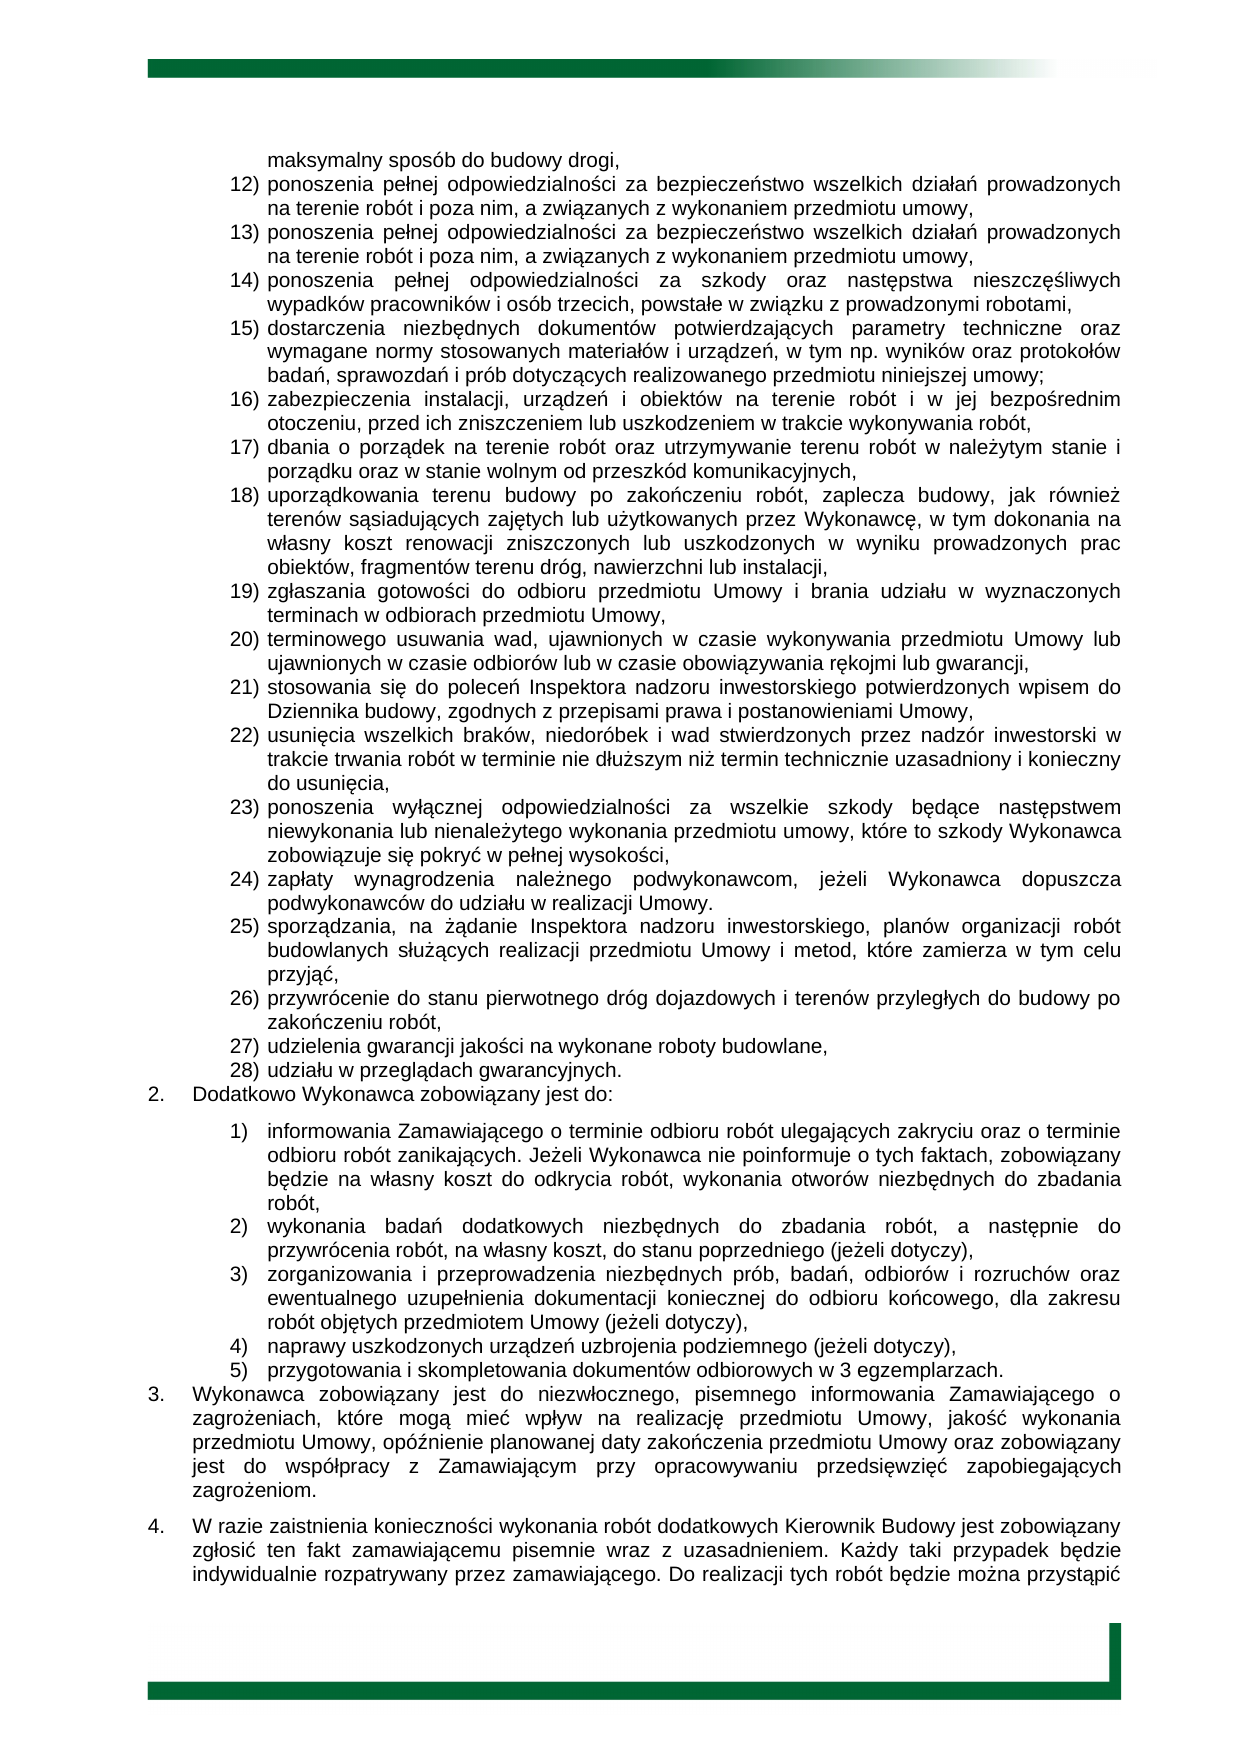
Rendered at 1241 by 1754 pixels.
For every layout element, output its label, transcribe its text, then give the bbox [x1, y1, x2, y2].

list ponoszenia pełnej odpowiedzialności za szkody oraz następstwa nieszczęśliwych wypadków pracowników i osób trzecich, powstałe w związku z prowadzonymi robotami, [229, 267, 1122, 315]
list udziału w przeglądach gwarancyjnych. [229, 1058, 1122, 1082]
list przygotowania i skompletowania dokumentów odbiorowych w 3 egzemplarzach. [229, 1358, 1122, 1382]
list stosowania się do poleceń Inspektora nadzoru inwestorskiego potwierdzonych wpisem do Dziennika budowy, zgodnych z przepisami prawa i postanowieniami Umowy, [229, 675, 1122, 723]
list Wykonawca zobowiązany jest do niezwłocznego, pisemnego informowania Zamawiającego o zagrożeniach, które mogą mieć wpływ na realizację przedmiotu Umowy, jakość wykonania przedmiotu Umowy, opóźnienie planowanej daty zakończenia przedmiotu Umowy oraz zobowiązany jest do współpracy z Zamawiającym przy opracowywaniu przedsięwzięć zapobiegających zagrożeniom. [148, 1382, 1122, 1502]
list dostarczenia niezbędnych dokumentów potwierdzających parametry techniczne oraz wymagane normy stosowanych materiałów i urządzeń, w tym np. wyników oraz protokołów badań, sprawozdań i prób dotyczących realizowanego przedmiotu niniejszej umowy; [229, 315, 1122, 387]
list przywrócenie do stanu pierwotnego dróg dojazdowych i terenów przyległych do budowy po zakończeniu robót, [229, 986, 1122, 1034]
list terminowego usuwania wad, ujawnionych w czasie wykonywania przedmiotu Umowy lub ujawnionych w czasie odbiorów lub w czasie obowiązywania rękojmi lub gwarancji, [229, 627, 1122, 675]
list usunięcia wszelkich braków, niedoróbek i wad stwierdzonych przez nadzór inwestorski w trakcie trwania robót w terminie nie dłuższym niż termin technicznie uzasadniony i konieczny do usunięcia, [229, 723, 1122, 794]
list naprawy uszkodzonych urządzeń uzbrojenia podziemnego (jeżeli dotyczy), [229, 1334, 1122, 1358]
list zgłaszania gotowości do odbioru przedmiotu Umowy i brania udziału w wyznaczonych terminach w odbiorach przedmiotu Umowy, [229, 579, 1122, 627]
list Dodatkowo Wykonawca zobowiązany jest do: [148, 1082, 1122, 1106]
list dbania o porządek na terenie robót oraz utrzymywanie terenu robót w należytym stanie i porządku oraz w stanie wolnym od przeszkód komunikacyjnych, [229, 435, 1122, 483]
list zapłaty wynagrodzenia należnego podwykonawcom, jeżeli Wykonawca dopuszcza podwykonawców do udziału w realizacji Umowy. [229, 866, 1122, 914]
list udzielenia gwarancji jakości na wykonane roboty budowlane, [229, 1034, 1122, 1058]
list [229, 148, 1122, 172]
list zabezpieczenia instalacji, urządzeń i obiektów na terenie robót i w jej bezpośrednim otoczeniu, przed ich zniszczeniem lub uszkodzeniem w trakcie wykonywania robót, [229, 387, 1122, 435]
list informowania Zamawiającego o terminie odbioru robót ulegających zakryciu oraz o terminie odbioru robót zanikających. Jeżeli Wykonawca nie poinformuje o tych faktach, zobowiązany będzie na własny koszt do odkrycia robót, wykonania otworów niezbędnych do zbadania robót, [229, 1118, 1122, 1214]
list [148, 1514, 1122, 1586]
list ponoszenia pełnej odpowiedzialności za bezpieczeństwo wszelkich działań prowadzonych na terenie robót i poza nim, a związanych z wykonaniem przedmiotu umowy, [229, 219, 1122, 267]
list wykonania badań dodatkowych niezbędnych do zbadania robót, a następnie do przywrócenia robót, na własny koszt, do stanu poprzedniego (jeżeli dotyczy), [229, 1214, 1122, 1262]
list sporządzania, na żądanie Inspektora nadzoru inwestorskiego, planów organizacji robót budowlanych służących realizacji przedmiotu Umowy i metod, które zamierza w tym celu przyjąć, [229, 914, 1122, 986]
list zorganizowania i przeprowadzenia niezbędnych prób, badań, odbiorów i rozruchów oraz ewentualnego uzupełnienia dokumentacji koniecznej do odbioru końcowego, dla zakresu robót objętych przedmiotem Umowy (jeżeli dotyczy), [229, 1262, 1122, 1334]
picture [147, 1623, 1122, 1715]
picture [147, 59, 1158, 78]
list uporządkowania terenu budowy po zakończeniu robót, zaplecza budowy, jak również terenów sąsiadujących zajętych lub użytkowanych przez Wykonawcę, w tym dokonania na własny koszt renowacji zniszczonych lub uszkodzonych w wyniku prowadzonych prac obiektów, fragmentów terenu dróg, nawierzchni lub instalacji, [229, 483, 1122, 579]
list ponoszenia wyłącznej odpowiedzialności za wszelkie szkody będące następstwem niewykonania lub nienależytego wykonania przedmiotu umowy, które to szkody Wykonawca zobowiązuje się pokryć w pełnej wysokości, [229, 794, 1122, 866]
list ponoszenia pełnej odpowiedzialności za bezpieczeństwo wszelkich działań prowadzonych na terenie robót i poza nim, a związanych z wykonaniem przedmiotu umowy, [229, 172, 1122, 219]
